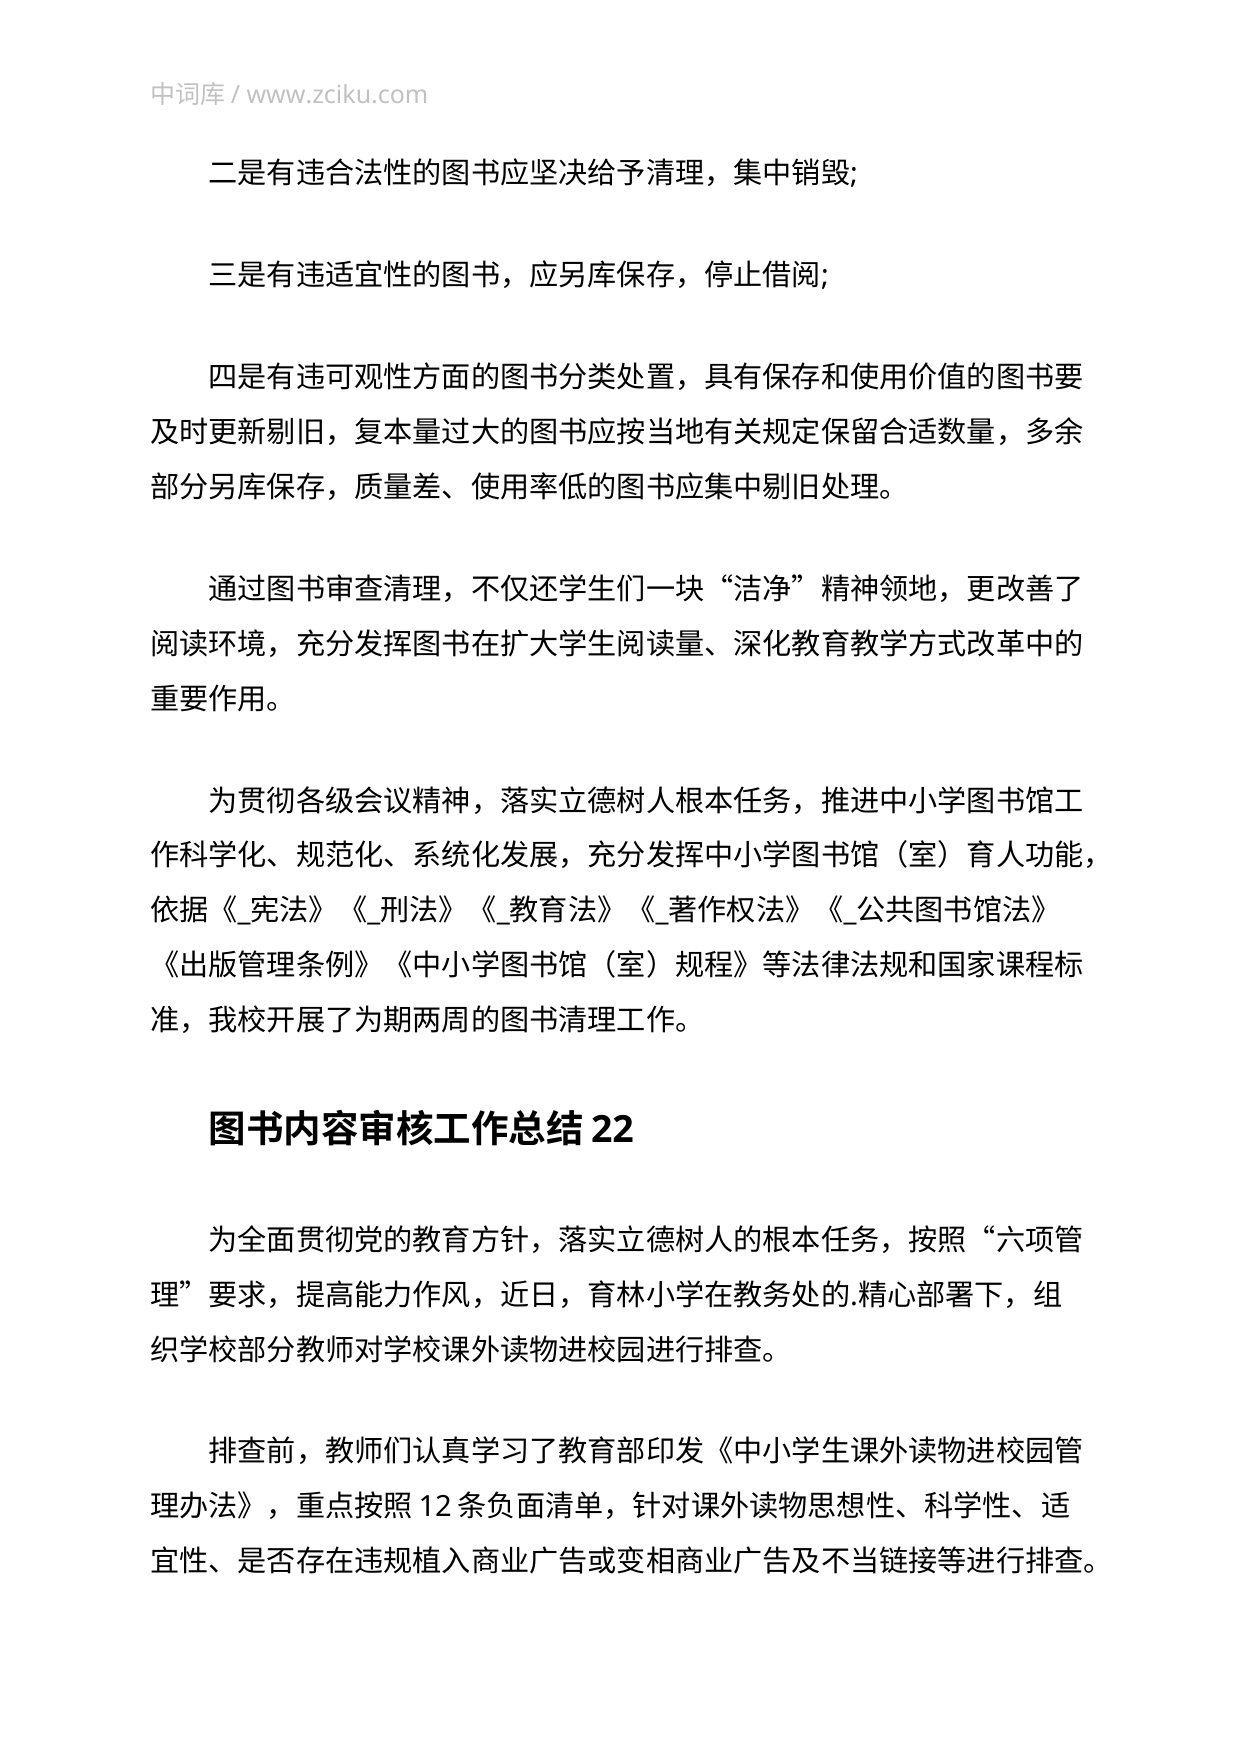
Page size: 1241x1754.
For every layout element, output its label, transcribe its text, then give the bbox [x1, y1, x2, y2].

text 通过图书审查清理，不仅还学生们一块“洁净”精神领地，更改善了阅读环境，充分发挥图书在扩大学生阅读量、深化教育教学方式改革中的重要作用。 [150, 566, 1090, 718]
text 二是有违合法性的图书应坚决给予清理，集中销毁; [150, 150, 1090, 192]
text 三是有违适宜性的图书，应另库保存，停止借阅; [150, 252, 1090, 294]
text 为全面贯彻党的教育方针，落实立德树人的根本任务，按照“六项管理”要求，提高能力作风，近日，育林小学在教务处的.精心部署下，组织学校部分教师对学校课外读物进校园进行排查。 [150, 1216, 1090, 1368]
text 四是有违可观性方面的图书分类处置，具有保存和使用价值的图书要及时更新剔旧，复本量过大的图书应按当地有关规定保留合适数量，多余部分另库保存，质量差、使用率低的图书应集中剔旧处理。 [150, 354, 1090, 506]
text 排查前，教师们认真学习了教育部印发《中小学生课外读物进校园管理办法》，重点按照12条负面清单，针对课外读物思想性、科学性、适宜性、是否存在违规植入商业广告或变相商业广告及不当链接等进行排查。 [150, 1428, 1090, 1580]
text 为贯彻各级会议精神，落实立德树人根本任务，推进中小学图书馆工作科学化、规范化、系统化发展，充分发挥中小学图书馆（室）育人功能，依据《_宪法》《_刑法》《_教育法》《_著作权法》《_公共图书馆法》《出版管理条例》《中小学图书馆（室）规程》等法律法规和国家课程标准，我校开展了为期两周的图书清理工作。 [150, 777, 1090, 1039]
text 图书内容审核工作总结22 [150, 1098, 1090, 1153]
